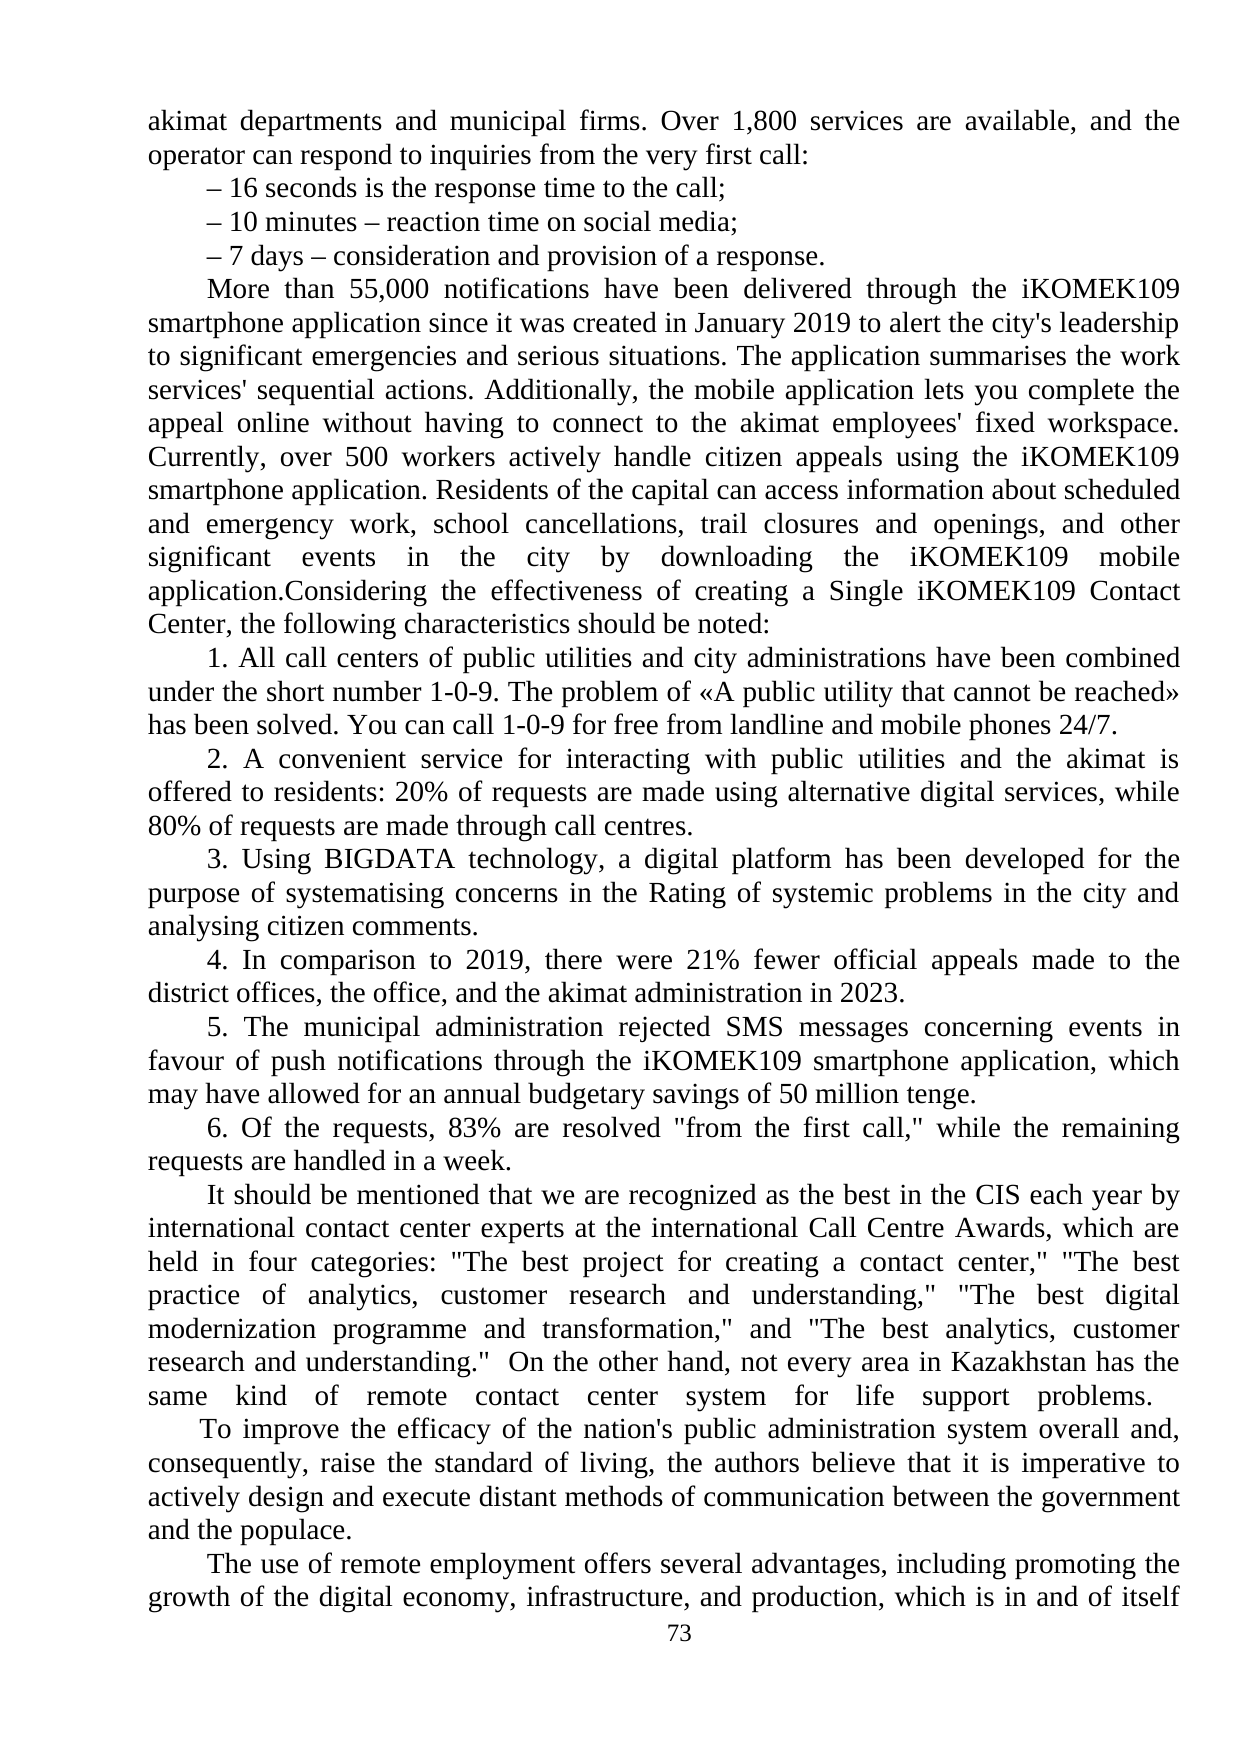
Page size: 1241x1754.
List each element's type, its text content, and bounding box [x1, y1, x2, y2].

text 3. Using BIGDATA technology, a digital platform has been developed for the purpose of systematising concerns in the Rating of systemic problems in the city and analysing citizen comments. [148, 841, 1181, 942]
text It should be mentioned that we are recognized as the best in the CIS each year by international contact center experts at the international Call Centre Awards, which are held in four categories: "The best project for creating a contact center," "The best practice of analytics, customer research and understanding," "The best digital modernization programme and transformation," and "The best analytics, customer research and understanding." On the other hand, not every area in Kazakhstan has the same kind of remote contact center system for life support problems. To improve the efficacy of the nation's public administration system overall and, consequently, raise the standard of living, the authors believe that it is imperative to actively design and execute distant methods of communication between the government and the populace. [148, 1177, 1181, 1546]
text 2. A convenient service for interacting with public utilities and the akimat is offered to residents: 20% of requests are made using alternative digital services, while 80% of requests are made through call centres. [148, 741, 1181, 841]
text 6. Of the requests, 83% are resolved "from the first call," while the remaining requests are handled in a week. [148, 1110, 1181, 1177]
text 5. The municipal administration rejected SMS messages concerning events in favour of push notifications through the iKOMEK109 smartphone application, which may have allowed for an annual budgetary savings of 50 million tenge. [148, 1009, 1181, 1110]
text ‒ 10 minutes – reaction time on social media; [148, 204, 1181, 238]
text 1. All call centers of public utilities and city administrations have been combined under the short number 1-0-9. The problem of «A public utility that cannot be reached» has been solved. You can call 1-0-9 for free from landline and mobile phones 24/7. [148, 640, 1181, 741]
text ‒ 7 days – consideration and provision of a response. [148, 238, 1181, 271]
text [148, 1546, 1181, 1613]
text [148, 103, 1181, 171]
text ‒ 16 seconds is the response time to the call; [148, 171, 1181, 204]
text More than 55,000 notifications have been delivered through the iKOMEK109 smartphone application since it was created in January 2019 to alert the city's leadership to significant emergencies and serious situations. The application summarises the work services' sequential actions. Additionally, the mobile application lets you complete the appeal online without having to connect to the akimat employees' fixed workspace. Currently, over 500 workers actively handle citizen appeals using the iKOMEK109 smartphone application. Residents of the capital can access information about scheduled and emergency work, school cancellations, trail closures and openings, and other significant events in the city by downloading the iKOMEK109 mobile application.Considering the effectiveness of creating a Single iKOMEK109 Contact Center, the following characteristics should be noted: [148, 271, 1181, 640]
text 4. In comparison to 2019, there were 21% fewer official appeals made to the district offices, the office, and the akimat administration in 2023. [148, 942, 1181, 1009]
